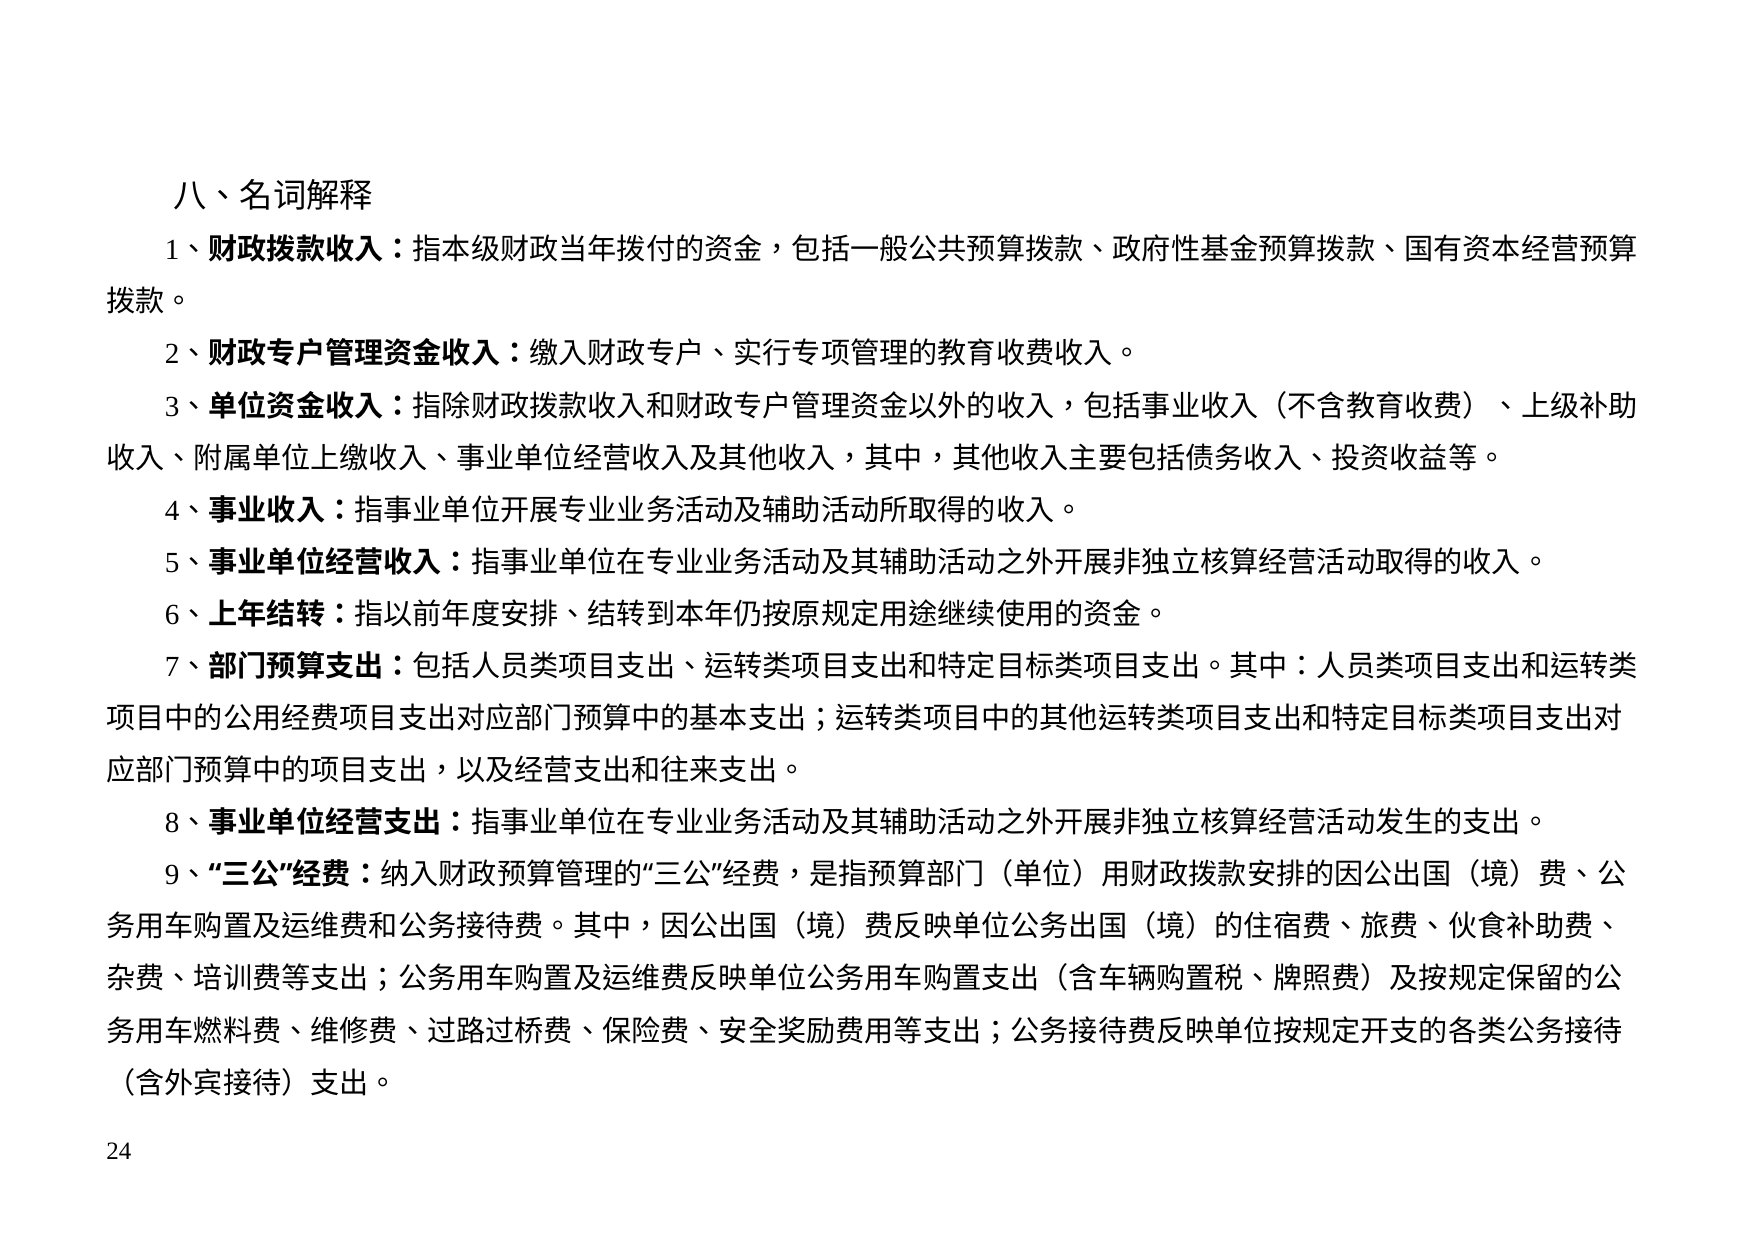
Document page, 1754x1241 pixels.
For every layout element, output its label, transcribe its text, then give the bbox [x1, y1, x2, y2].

text 3、单位资金收入：指除财政拨款收入和财政专户管理资金以外的收入，包括事业收入（不含教育收费）、上级补助收入、附属单位上缴收入、事业单位经营收入及其他收入，其中，其他收入主要包括债务收入、投资收益等。 [106, 374, 1648, 478]
text 1、财政拨款收入：指本级财政当年拨付的资金，包括一般公共预算拨款、政府性基金预算拨款、国有资本经营预算拨款。 [106, 218, 1648, 322]
text 8、事业单位经营支出：指事业单位在专业业务活动及其辅助活动之外开展非独立核算经营活动发生的支出。 [106, 791, 1648, 843]
text 4、事业收入：指事业单位开展专业业务活动及辅助活动所取得的收入。 [106, 478, 1648, 531]
text 2、财政专户管理资金收入：缴入财政专户、实行专项管理的教育收费收入。 [106, 322, 1648, 374]
text 5、事业单位经营收入：指事业单位在专业业务活动及其辅助活动之外开展非独立核算经营活动取得的收入。 [106, 531, 1648, 583]
text 6、上年结转：指以前年度安排、结转到本年仍按原规定用途继续使用的资金。 [106, 583, 1648, 635]
text 7、部门预算支出：包括人员类项目支出、运转类项目支出和特定目标类项目支出。其中：人员类项目支出和运转类项目中的公用经费项目支出对应部门预算中的基本支出；运转类项目中的其他运转类项目支出和特定目标类项目支出对应部门预算中的项目支出，以及经营支出和往来支出。 [106, 635, 1648, 791]
text 9、“三公”经费：纳入财政预算管理的“三公”经费，是指预算部门（单位）用财政拨款安排的因公出国（境）费、公务用车购置及运维费和公务接待费。其中，因公出国（境）费反映单位公务出国（境）的住宿费、旅费、伙食补助费、杂费、培训费等支出；公务用车购置及运维费反映单位公务用车购置支出（含车辆购置税、牌照费）及按规定保留的公务用车燃料费、维修费、过路过桥费、保险费、安全奖励费用等支出；公务接待费反映单位按规定开支的各类公务接待（含外宾接待）支出。 [106, 843, 1648, 1103]
text 八、名词解释 [106, 172, 1648, 217]
